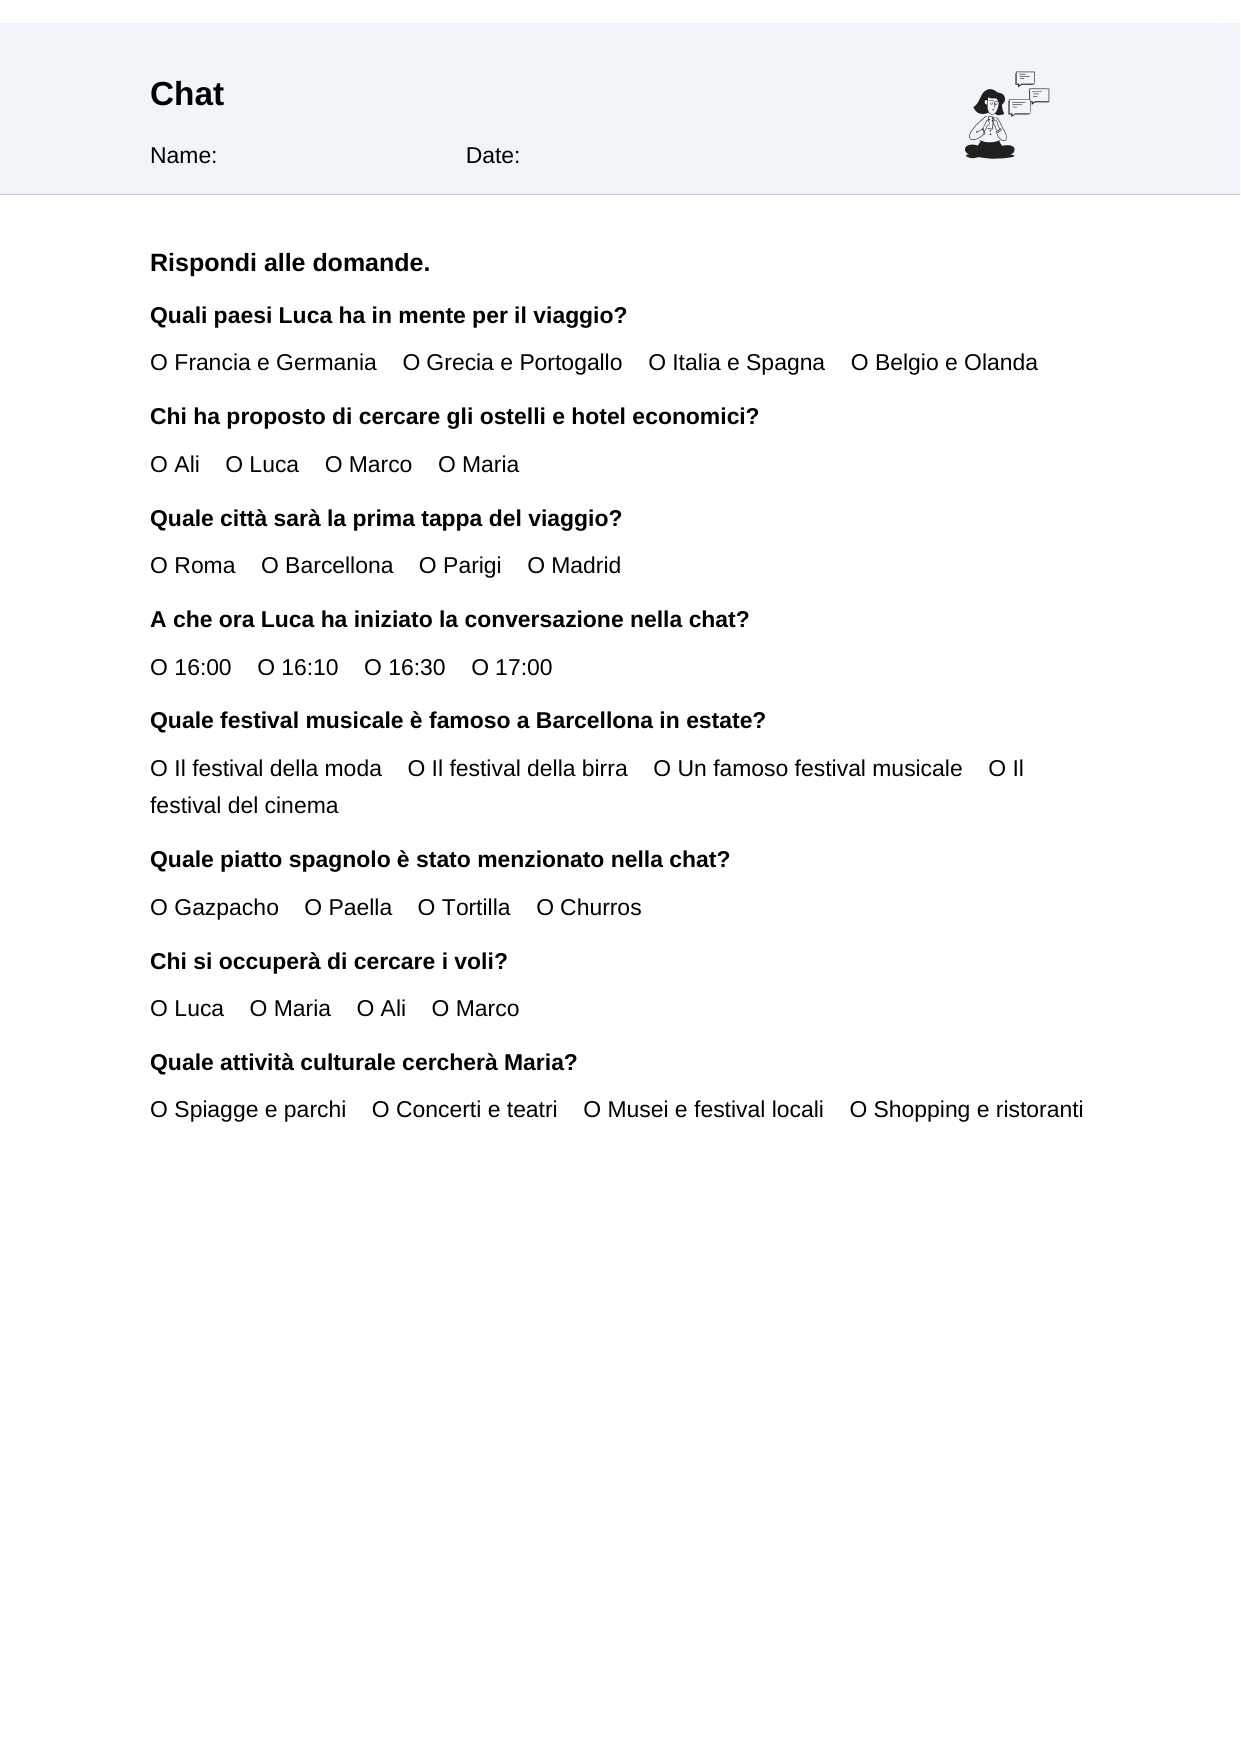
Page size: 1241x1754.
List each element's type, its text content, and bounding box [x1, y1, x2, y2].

subtitle Chi ha proposto di cercare gli ostelli e hotel economici? [150, 403, 1090, 430]
text Il festival della moda Il festival della birra Un famoso festival musicale Il festival del cinema [150, 746, 1090, 821]
text Ali Luca Marco Maria [150, 442, 1090, 480]
picture [0, 23, 1241, 195]
text 16:00 16:10 16:30 17:00 [150, 645, 1090, 682]
text Gazpacho Paella Tortilla Churros [150, 885, 1090, 923]
subtitle Rispondi alle domande. [150, 248, 1090, 277]
text Francia e Germania Grecia e Portogallo Italia e Spagna Belgio e Olanda [150, 341, 1090, 378]
subtitle A che ora Luca ha iniziato la conversazione nella chat? [150, 606, 1090, 632]
subtitle Quali paesi Luca ha in mente per il viaggio? [150, 302, 1090, 328]
text Roma Barcellona Parigi Madrid [150, 543, 1090, 581]
subtitle Quale città sarà la prima tappa del viaggio? [150, 505, 1090, 531]
subtitle Chi si occuperà di cercare i voli? [150, 948, 1090, 974]
text Luca Maria Ali Marco [150, 986, 1090, 1024]
text Spiagge e parchi Concerti e teatri Musei e festival locali Shopping e ristoranti [150, 1088, 1090, 1125]
subtitle Quale piatto spagnolo è stato menzionato nella chat? [150, 846, 1090, 873]
subtitle Quale festival musicale è famoso a Barcellona in estate? [150, 707, 1090, 734]
subtitle Quale attività culturale cercherà Maria? [150, 1049, 1090, 1075]
